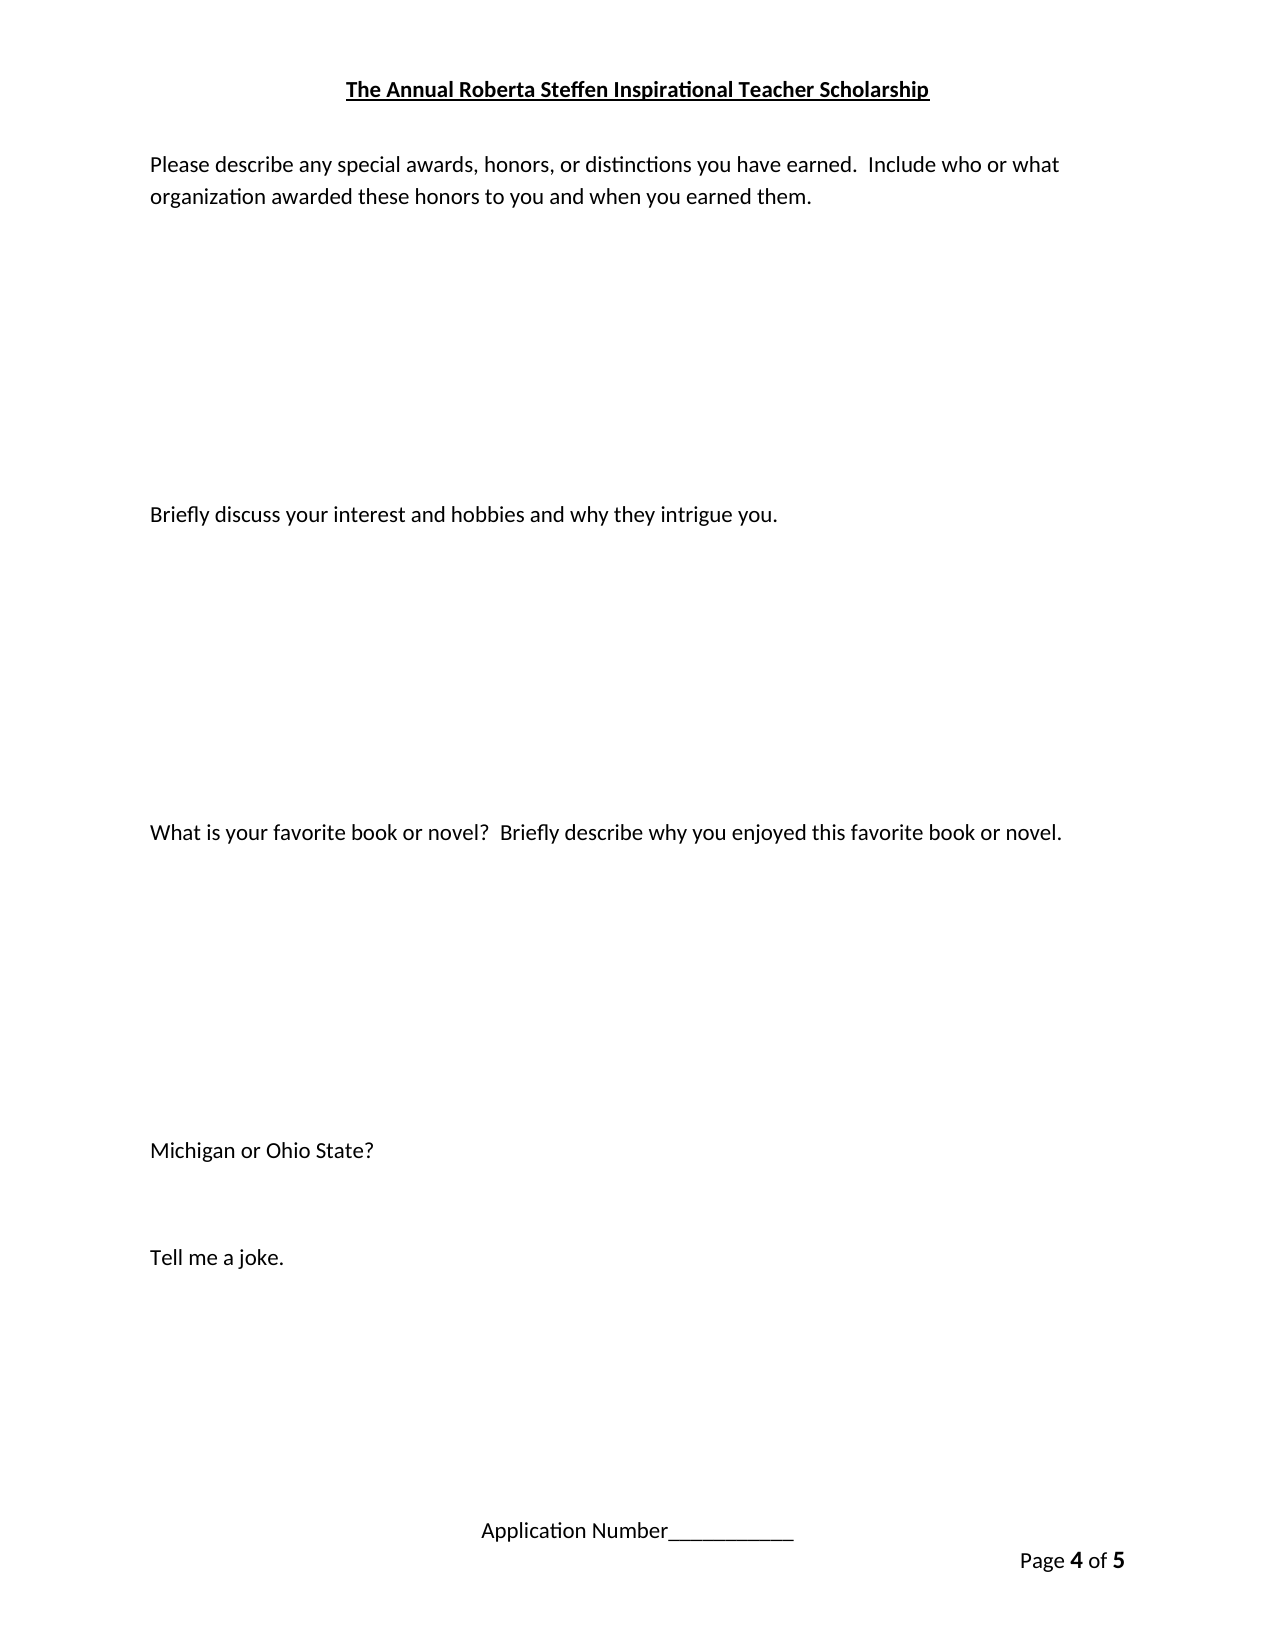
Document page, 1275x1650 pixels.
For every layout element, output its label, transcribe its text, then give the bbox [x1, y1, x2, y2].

text Michigan or Ohio State? [150, 1137, 1125, 1164]
text Please describe any special awards, honors, or distinctions you have earned. Include who or what organization awarded these honors to you and when you earned them. [150, 150, 1125, 210]
text Tell me a joke. [150, 1243, 1125, 1271]
text What is your favorite book or novel? Briefly describe why you enjoyed this favorite book or novel. [150, 818, 1125, 846]
text Briefly discuss your interest and hobbies and why they intrigue you. [150, 500, 1125, 528]
